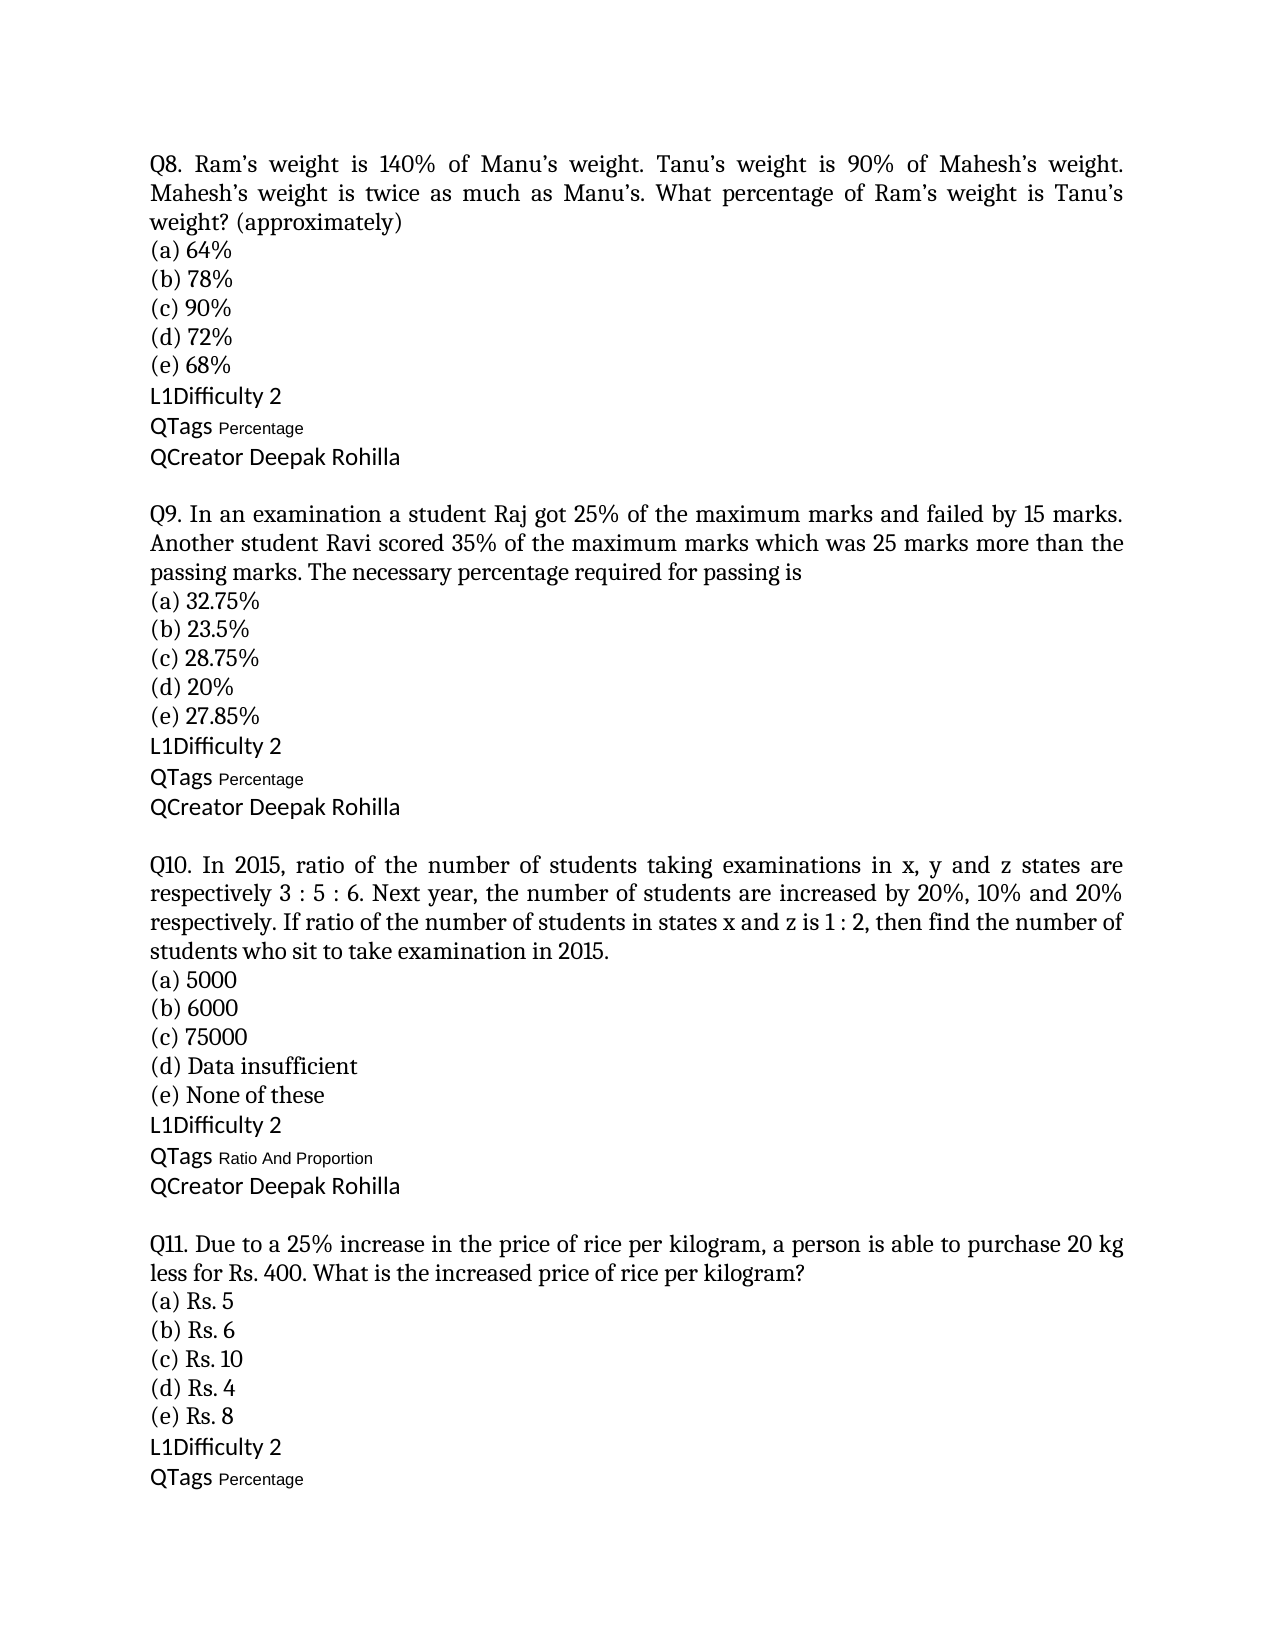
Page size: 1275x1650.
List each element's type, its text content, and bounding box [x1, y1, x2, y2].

text (e) 68% [150, 351, 1125, 380]
text (a) 32.75% [150, 587, 1125, 615]
list QCreator Deepak Rohilla [150, 441, 1125, 472]
list QCreator Deepak Rohilla [150, 791, 1125, 822]
list QTags Percentage [150, 761, 1125, 791]
text (e) Rs. 8 [150, 1402, 1125, 1431]
text Q11. Due to a 25% increase in the price of rice per kilogram, a person is able to purchase 20 kg less for Rs. 400. What is the increased price of rice per kilogram? [150, 1230, 1125, 1287]
text (d) 20% [150, 673, 1125, 702]
text (c) 90% [150, 294, 1125, 322]
list L1Difficulty 2 [150, 730, 1125, 761]
text (c) 28.75% [150, 644, 1125, 673]
text (e) 27.85% [150, 702, 1125, 730]
list QCreator Deepak Rohilla [150, 1170, 1125, 1201]
text (d) Rs. 4 [150, 1373, 1125, 1402]
text Q9. In an examination a student Raj got 25% of the maximum marks and failed by 15 marks. Another student Ravi scored 35% of the maximum marks which was 25 marks more than the passing marks. The necessary percentage required for passing is [150, 500, 1125, 587]
list L1Difficulty 2 [150, 1431, 1125, 1461]
list L1Difficulty 2 [150, 380, 1125, 411]
text (a) Rs. 5 [150, 1287, 1125, 1316]
list QTags Percentage [150, 1461, 1125, 1492]
text (d) Data insufficient [150, 1052, 1125, 1081]
text (a) 5000 [150, 966, 1125, 994]
text (d) 72% [150, 322, 1125, 351]
text (b) 6000 [150, 994, 1125, 1023]
text Q10. In 2015, ratio of the number of students taking examinations in x, y and z states are respectively 3 : 5 : 6. Next year, the number of students are increased by 20%, 10% and 20% respectively. If ratio of the number of students in states x and z is 1 : 2, then find the number of students who sit to take examination in 2015. [150, 851, 1125, 966]
text (b) Rs. 6 [150, 1316, 1125, 1345]
text (c) Rs. 10 [150, 1345, 1125, 1373]
list L1Difficulty 2 [150, 1109, 1125, 1140]
text (b) 23.5% [150, 615, 1125, 644]
list QTags Ratio And Proportion [150, 1140, 1125, 1170]
text (e) None of these [150, 1081, 1125, 1109]
text Q8. Ram’s weight is 140% of Manu’s weight. Tanu’s weight is 90% of Mahesh’s weight. Mahesh’s weight is twice as much as Manu’s. What percentage of Ram’s weight is Tanu’s weight? (approximately) [150, 150, 1125, 236]
text (b) 78% [150, 265, 1125, 294]
text (a) 64% [150, 236, 1125, 265]
text (c) 75000 [150, 1023, 1125, 1052]
list QTags Percentage [150, 411, 1125, 441]
